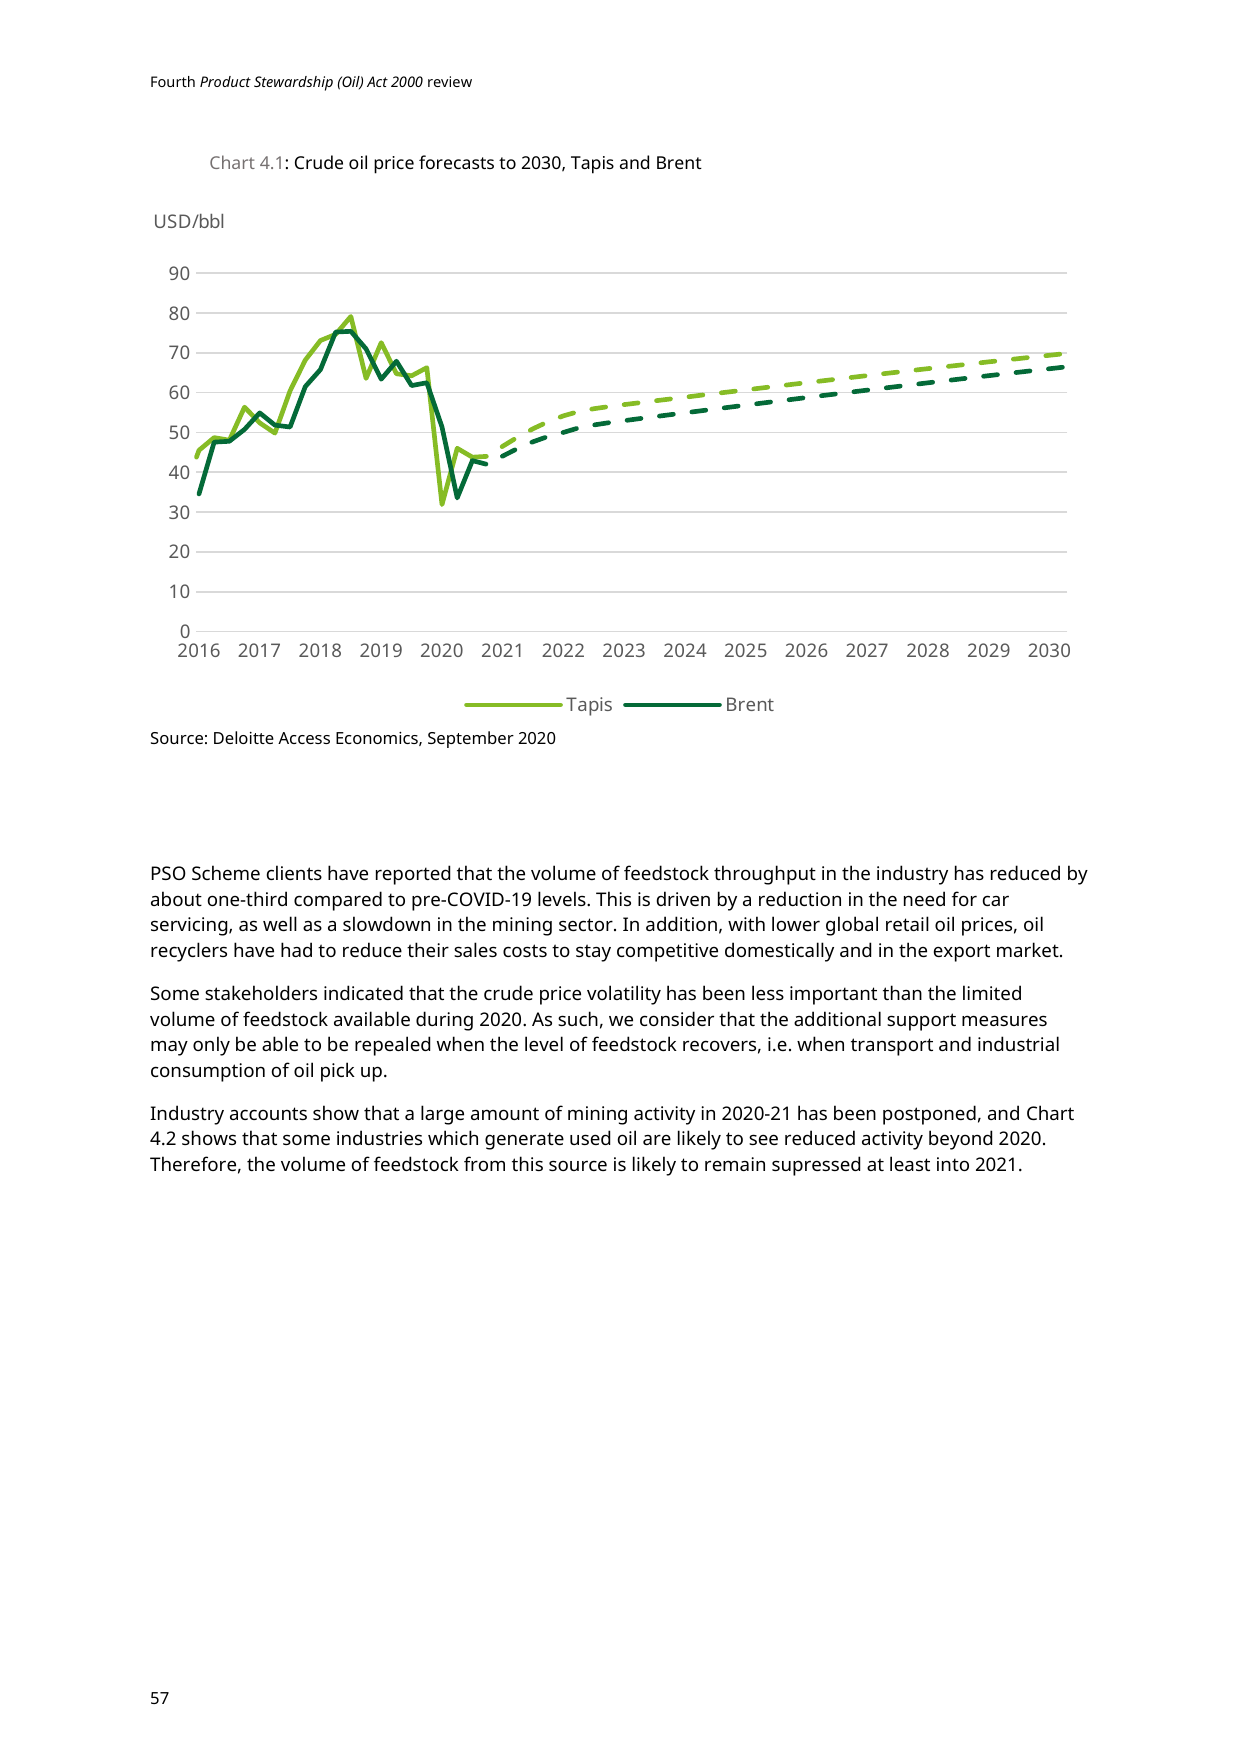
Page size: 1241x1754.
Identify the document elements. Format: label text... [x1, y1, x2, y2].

text Industry accounts show that a large amount of mining activity in 2020-21 has been postponed, and Chart 4.8 shows that some industries which generate used oil are likely to see reduced activity beyond 2020. Therefore, the volume of feedstock from this source is likely to remain supressed at least into 2021. [150, 1100, 1090, 1177]
text PSO Scheme clients have reported that the volume of feedstock throughput in the industry has reduced by about one-third compared to pre-COVID-19 levels. This is driven by a reduction in the need for car servicing, as well as a slowdown in the mining sector. In addition, with lower global retail oil prices, oil recyclers have had to reduce their sales costs to stay competitive domestically and in the export market. [150, 861, 1090, 963]
text : Crude oil price forecasts to 2030, Tapis and Brent [209, 150, 1090, 175]
text Some stakeholders indicated that the crude price volatility has been less important than the limited volume of feedstock available during 2020. As such, we consider that the additional support measures may only be able to be repealed when the level of feedstock recovers, i.e. when transport and industrial consumption of oil pick up. [150, 980, 1090, 1082]
text Source: Deloitte Access Economics, September 2020 [150, 725, 1090, 749]
